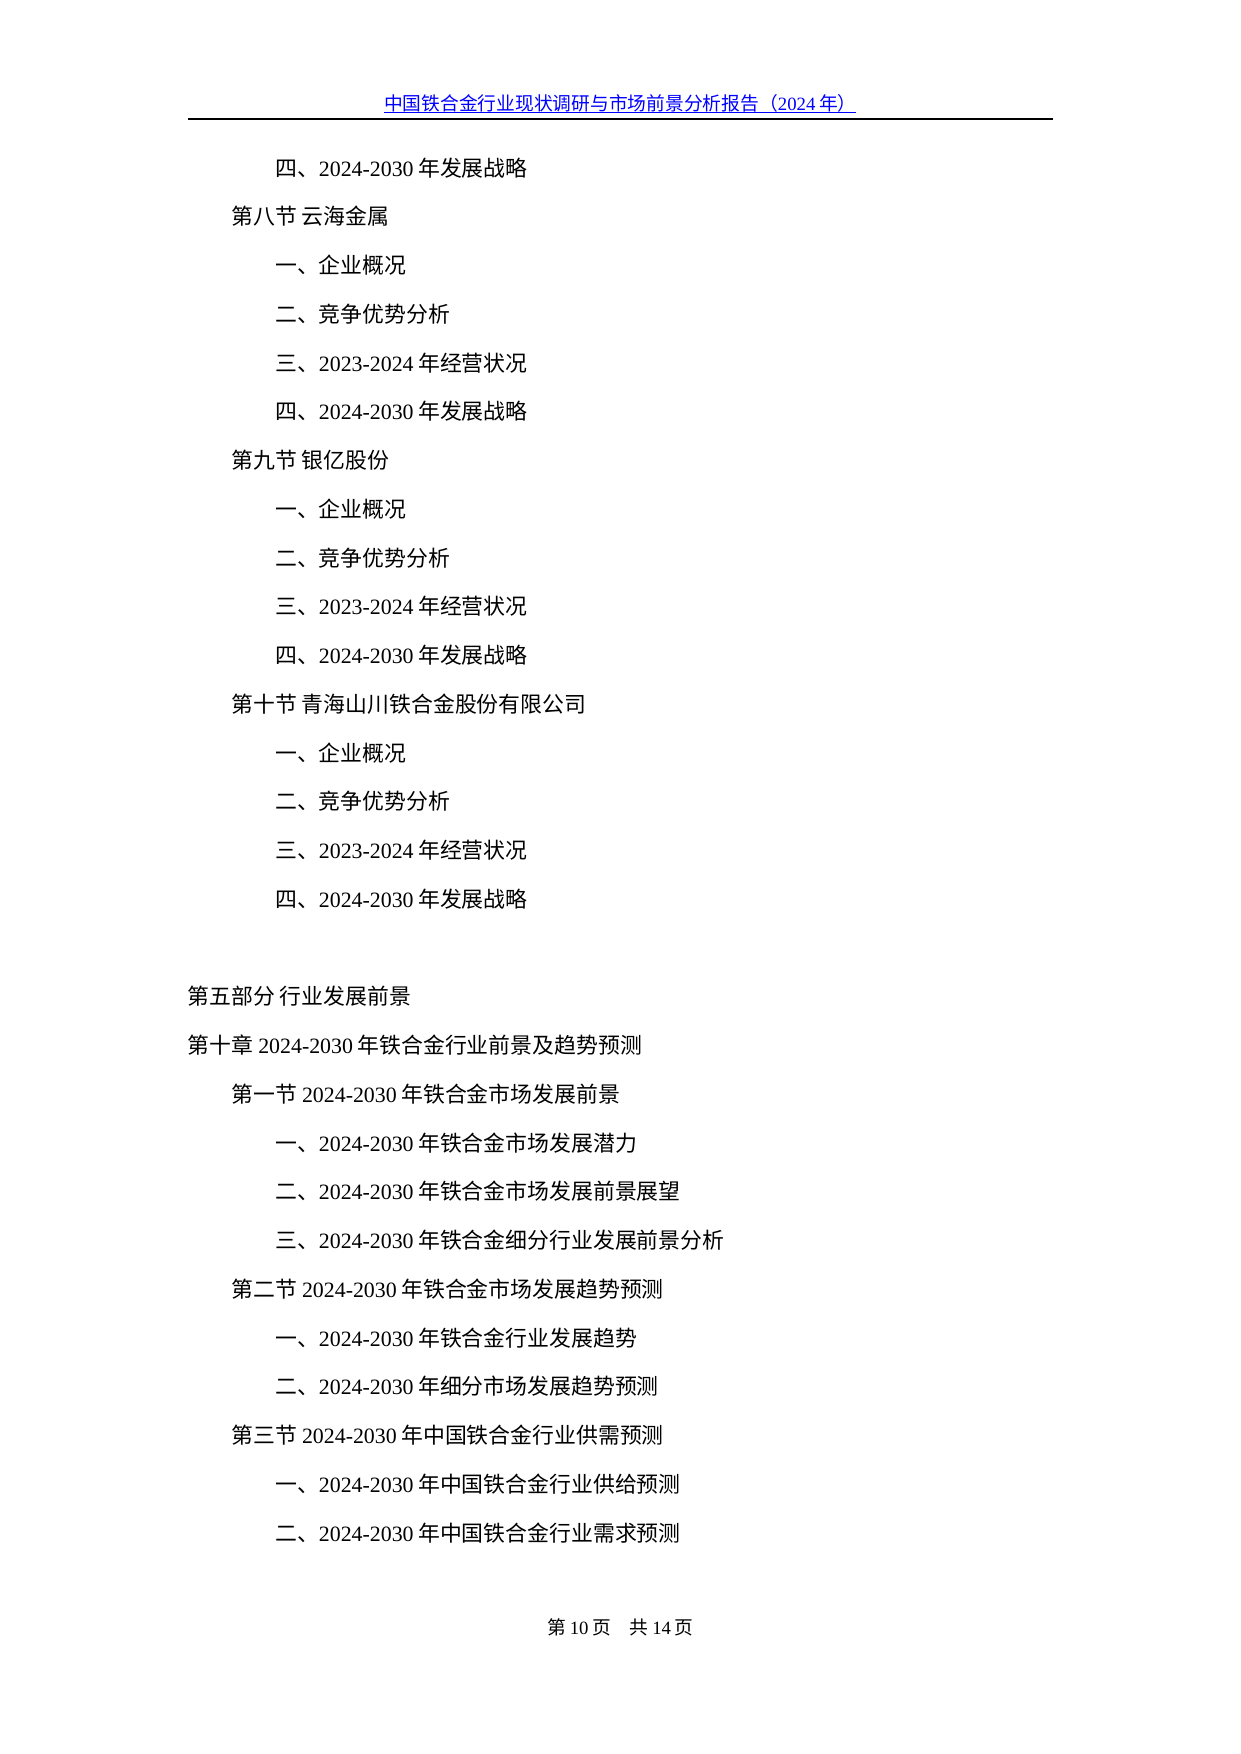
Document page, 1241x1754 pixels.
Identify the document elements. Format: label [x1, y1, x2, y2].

text [187, 150, 1053, 1548]
